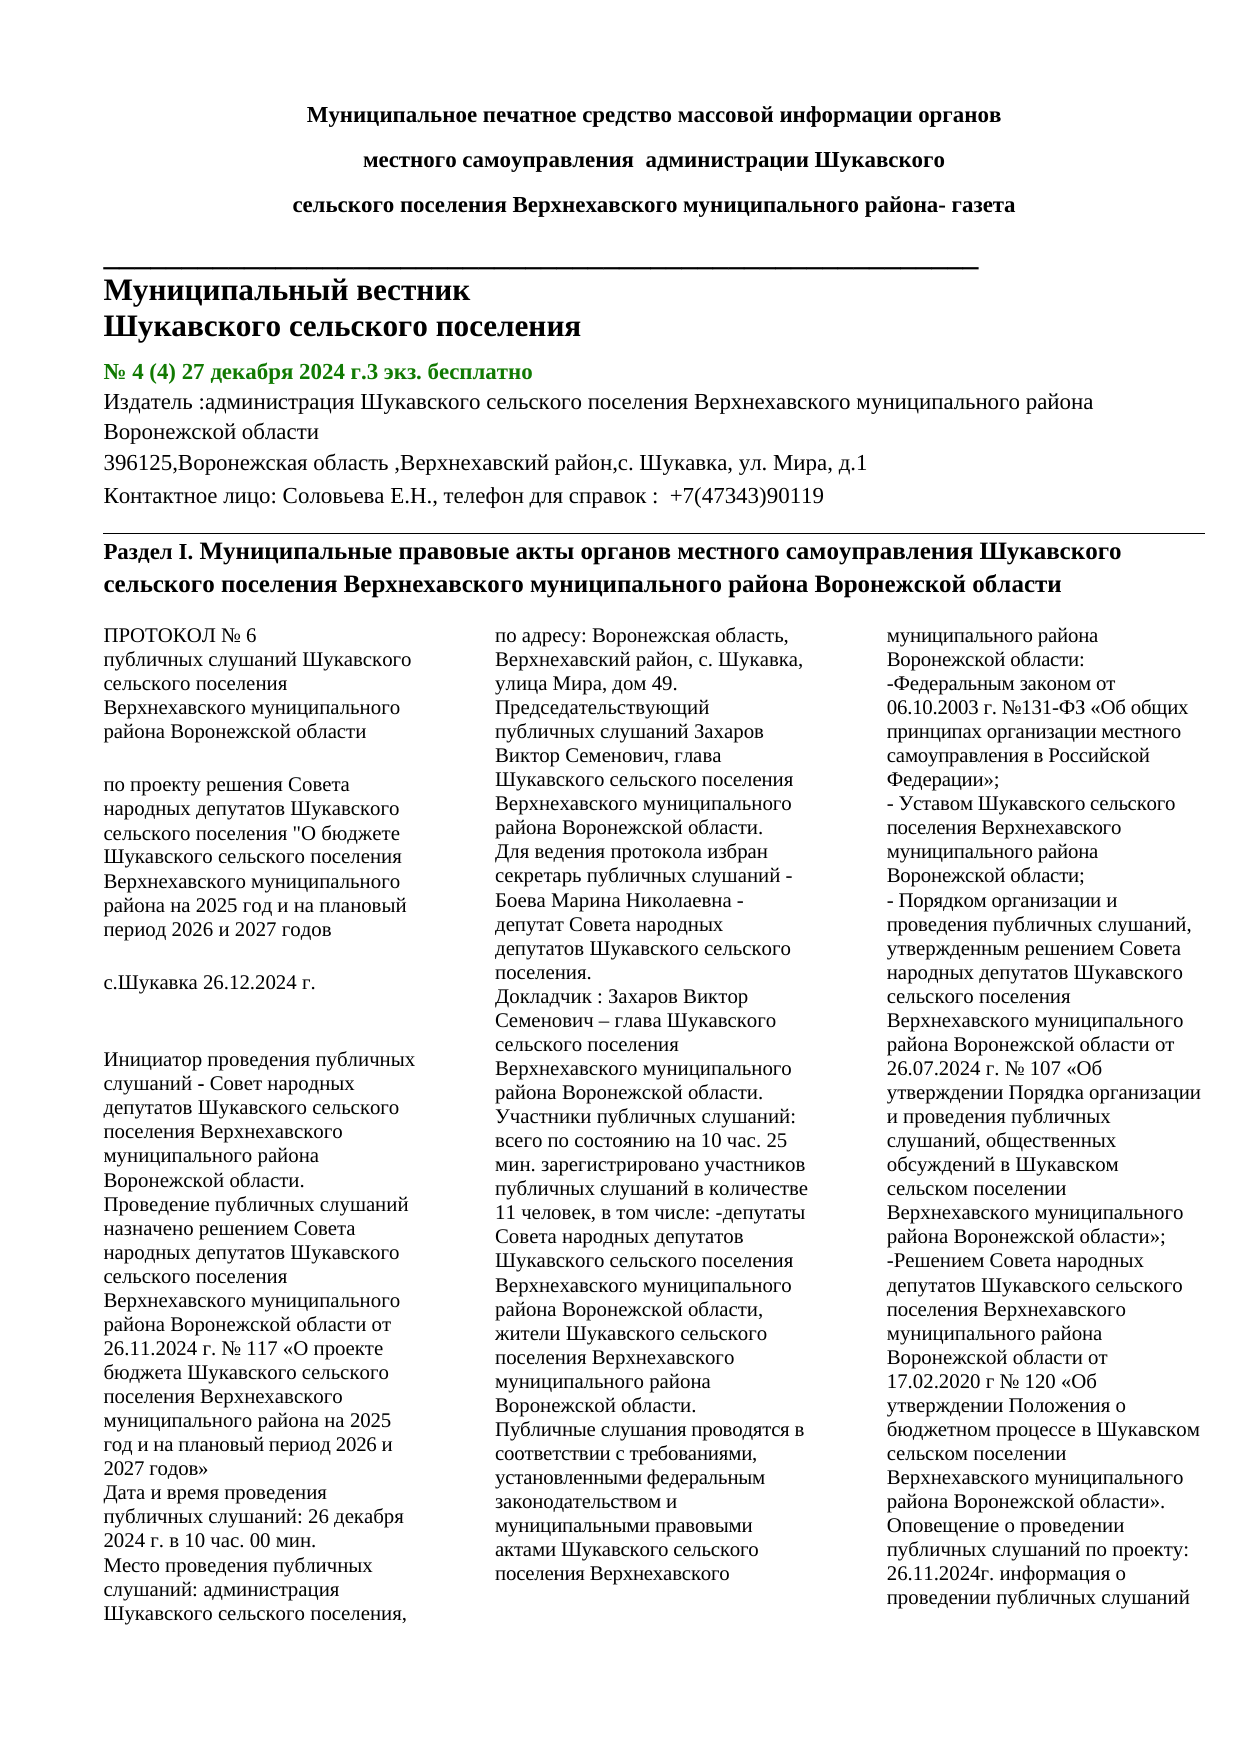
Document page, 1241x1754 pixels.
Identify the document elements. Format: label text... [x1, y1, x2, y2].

text публичных слушаний Шукавского сельского поселения [103, 647, 421, 695]
subtitle № 4 (4) 27 декабря 2024 г.3 экз. бесплатно [103, 358, 1205, 384]
text Контактное лицо: Соловьева Е.Н., телефон для справок : +7(47343)90119 [103, 482, 1205, 508]
text Верхнехавского муниципального района Воронежской области [103, 695, 421, 743]
text Публичные слушания проводятся в соответствии с требованиями, установленными федеральным законодательством и муниципальными правовыми актами Шукавского сельского поселения Верхнехавского муниципального района Воронежской области: [887, 623, 1205, 671]
text сельского поселения Верхнехавского муниципального района- газета [103, 191, 1205, 217]
text Место проведения публичных слушаний: администрация Шукавского сельского поселения, по адресу: Воронежская область, Верхнехавский район, с. Шукавка, улица Мира, дом 49. [103, 1552, 421, 1625]
text -Решением Совета народных депутатов Шукавского сельского поселения Верхнехавского муниципального района Воронежской области от 17.02.2020 г № 120 «Об утверждении Положения о бюджетном процессе в Шукавском сельском поселении Верхнехавского муниципального района Воронежской области». [887, 1248, 1205, 1513]
text Муниципальное печатное средство массовой информации органов [103, 101, 1205, 128]
text Дата и время проведения публичных слушаний: 26 декабря 2024 г. в 10 час. 00 мин. [103, 1480, 421, 1552]
text Шукавского сельского поселения [103, 308, 1205, 343]
text Проведение публичных слушаний назначено решением Совета народных депутатов Шукавского сельского поселения Верхнехавского муниципального района Воронежской области от 26.11.2024 г. № 117 «О проекте бюджета Шукавского сельского поселения Верхнехавского муниципального района на 2025 год и на плановый период 2026 и 2027 годов» [103, 1192, 421, 1480]
text по проекту решения Совета народных депутатов Шукавского сельского поселения "О бюджете Шукавского сельского поселения Верхнехавского муниципального района на 2025 год и на плановый период 2026 и 2027 годов [103, 772, 421, 941]
text местного самоуправления администрации Шукавского [103, 146, 1205, 172]
text ________________________________________________________ [103, 236, 1205, 272]
text - Порядком организации и проведения публичных слушаний, утвержденным решением Совета народных депутатов Шукавского сельского поселения Верхнехавского муниципального района Воронежской области от 26.07.2024 г. № 107 «Об утверждении Порядка организации и проведения публичных слушаний, общественных обсуждений в Шукавском сельском поселении Верхнехавского муниципального района Воронежской области»; [887, 887, 1205, 1248]
text Оповещение о проведении публичных слушаний по проекту: [1124, 1513, 1205, 1561]
text Для ведения протокола избран секретарь публичных слушаний -Боева Марина Николаевна - депутат Совета народных депутатов Шукавского сельского поселения. [495, 839, 813, 984]
text Докладчик : Захаров Виктор Семенович – глава Шукавского сельского поселения Верхнехавского муниципального района Воронежской области. [495, 984, 813, 1104]
text с.Шукавка 26.12.2024 г. [103, 970, 421, 994]
text Председательствующий публичных слушаний Захаров Виктор Семенович, глава Шукавского сельского поселения Верхнехавского муниципального района Воронежской области. [495, 695, 813, 839]
text Участники публичных слушаний: всего по состоянию на 10 час. 25 мин. зарегистрировано участников публичных слушаний в количестве 11 человек, в том числе: -депутаты Совета народных депутатов Шукавского сельского поселения Верхнехавского муниципального района Воронежской области, жители Шукавского сельского поселения Верхнехавского муниципального района Воронежской области. [495, 1104, 813, 1417]
text ПРОТОКОЛ № 6 [103, 623, 421, 647]
text Раздел I. Муниципальные правовые акты органов местного самоуправления Шукавского сельского поселения Верхнехавского муниципального района Воронежской области [103, 534, 1205, 598]
text 396125,Воронежская область ,Верхнехавский район,с. Шукавка, ул. Мира, д.1 [103, 448, 1205, 475]
text Муниципальный вестник [103, 272, 1205, 308]
text Издатель :администрация Шукавского сельского поселения Верхнехавского муниципального района Воронежской области [103, 388, 1205, 445]
text -Федеральным законом от 06.10.2003 г. №131-ФЗ «Об общих принципах организации местного самоуправления в Российской Федерации»; - Уставом Шукавского сельского поселения Верхнехавского муниципального района Воронежской области; [887, 671, 1205, 887]
text Публичные слушания проводятся в соответствии с требованиями, установленными федеральным законодательством и муниципальными правовыми актами Шукавского сельского поселения Верхнехавского муниципального района Воронежской области: [495, 1417, 813, 1585]
text Инициатор проведения публичных слушаний - Совет народных депутатов Шукавского сельского поселения Верхнехавского муниципального района Воронежской области. [103, 1047, 421, 1192]
